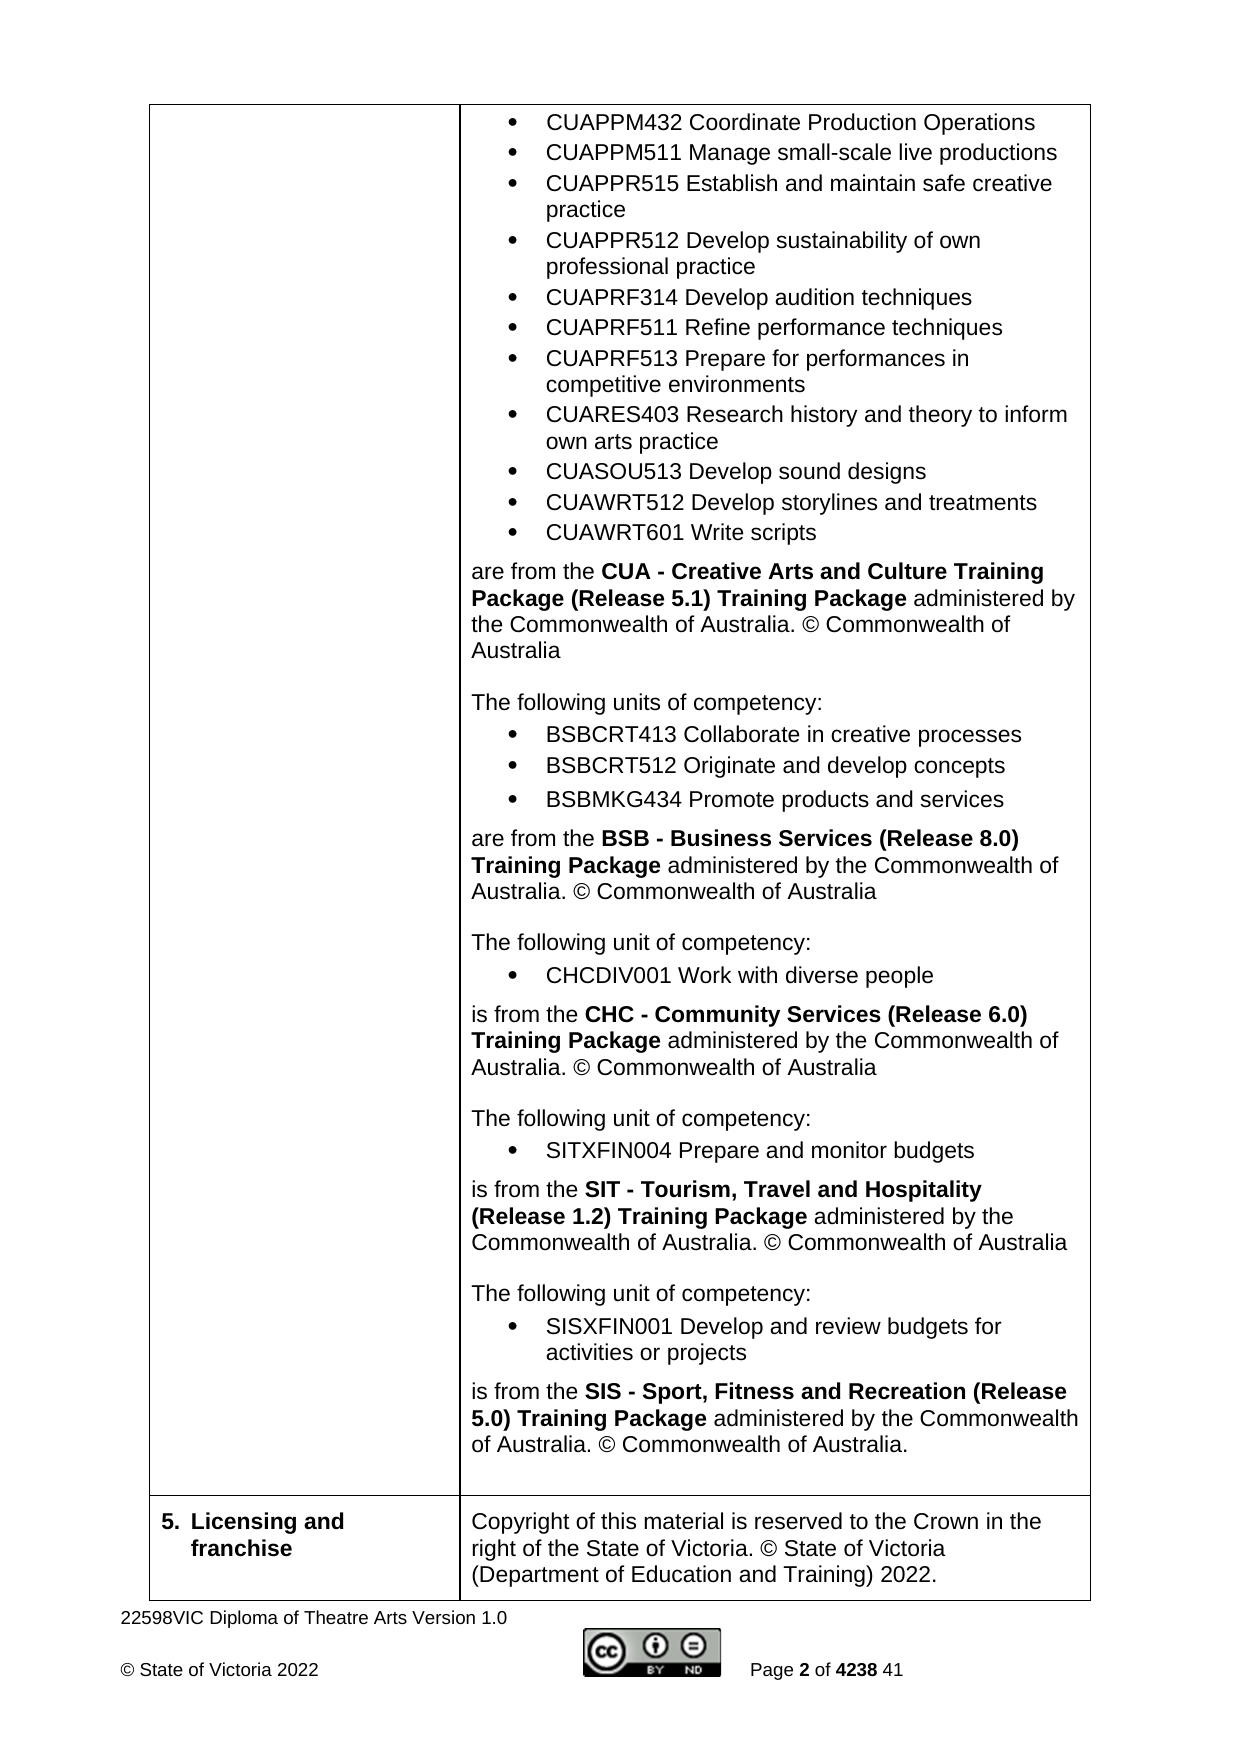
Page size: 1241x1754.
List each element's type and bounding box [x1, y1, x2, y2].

table_cell [461, 105, 1090, 1495]
table_cell [150, 1496, 459, 1600]
table_cell [150, 105, 459, 1495]
table_cell [461, 1496, 1090, 1600]
picture [583, 1628, 722, 1677]
